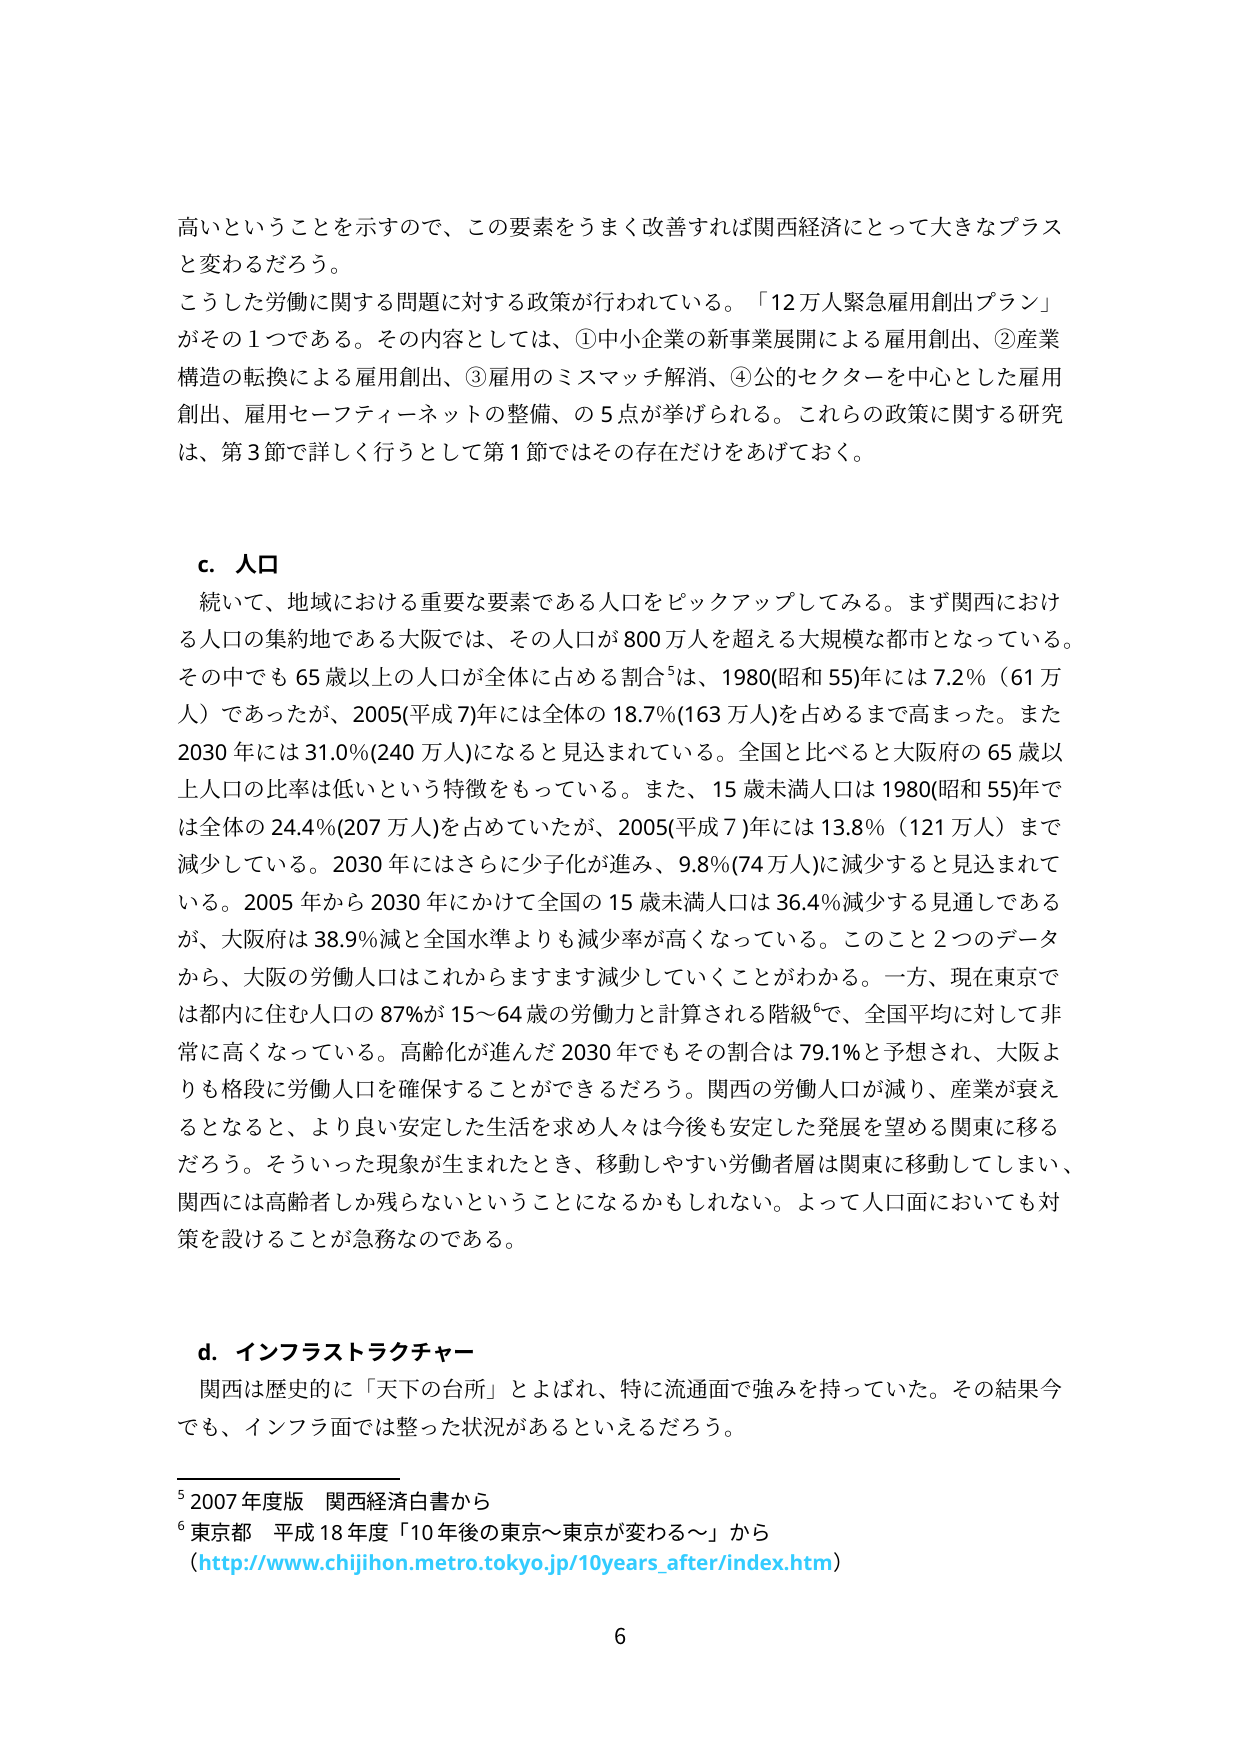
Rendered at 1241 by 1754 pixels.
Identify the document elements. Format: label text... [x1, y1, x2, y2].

text 関西は歴史的に「天下の台所」とよばれ、特に流通面で強みを持っていた。その結果今でも、インフラ面では整った状況があるといえるだろう。 [177, 1369, 1063, 1444]
text こうした労働に関する問題に対する政策が行われている。「12万人緊急雇用創出プラン」がその１つである。その内容としては、①中小企業の新事業展開による雇用創出、②産業構造の転換による雇用創出、③雇用のミスマッチ解消、④公的セクターを中心とした雇用創出、雇用セーフティーネットの整備、の5点が挙げられる。これらの政策に関する研究は、第3節で詳しく行うとして第1節ではその存在だけをあげておく。 [177, 282, 1063, 469]
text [177, 207, 1063, 282]
text 続いて、地域における重要な要素である人口をピックアップしてみる。まず関西における人口の集約地である大阪では、その人口が800万人を超える大規模な都市となっている。その中でも65歳以上の人口が全体に占める割合は、1980(昭和55)年には7.2％（61万人）であったが、2005(平成7)年には全体の18.7％(163 万人)を占めるまで高まった。また2030 年には31.0％(240 万人)になると見込まれている。全国と比べると大阪府の65 歳以上人口の比率は低いという特徴をもっている。また、15 歳未満人口は1980(昭和55)年では全体の24.4％(207 万人)を占めていたが、2005(平成７)年には13.8％（121万人）まで減少している。2030 年にはさらに少子化が進み、9.8％(74万人)に減少すると見込まれている。2005 年から2030 年にかけて全国の15 歳未満人口は36.4％減少する見通しであるが、大阪府は38.9％減と全国水準よりも減少率が高くなっている。このこと２つのデータから、大阪の労働人口はこれからますます減少していくことがわかる。一方、現在東京では都内に住む人口の87%が15～64歳の労働力と計算される階級で、全国平均に対して非常に高くなっている。高齢化が進んだ2030年でもその割合は79.1%と予想され、大阪よりも格段に労働人口を確保することができるだろう。関西の労働人口が減り、産業が衰えるとなると、より良い安定した生活を求め人々は今後も安定した発展を望める関東に移るだろう。そういった現象が生まれたとき、移動しやすい労働者層は関東に移動してしまい、関西には高齢者しか残らないということになるかもしれない。よって人口面においても対策を設けることが急務なのである。 [177, 582, 1063, 1257]
list インフラストラクチャー [197, 1332, 1063, 1369]
list 人口 [197, 544, 1063, 582]
